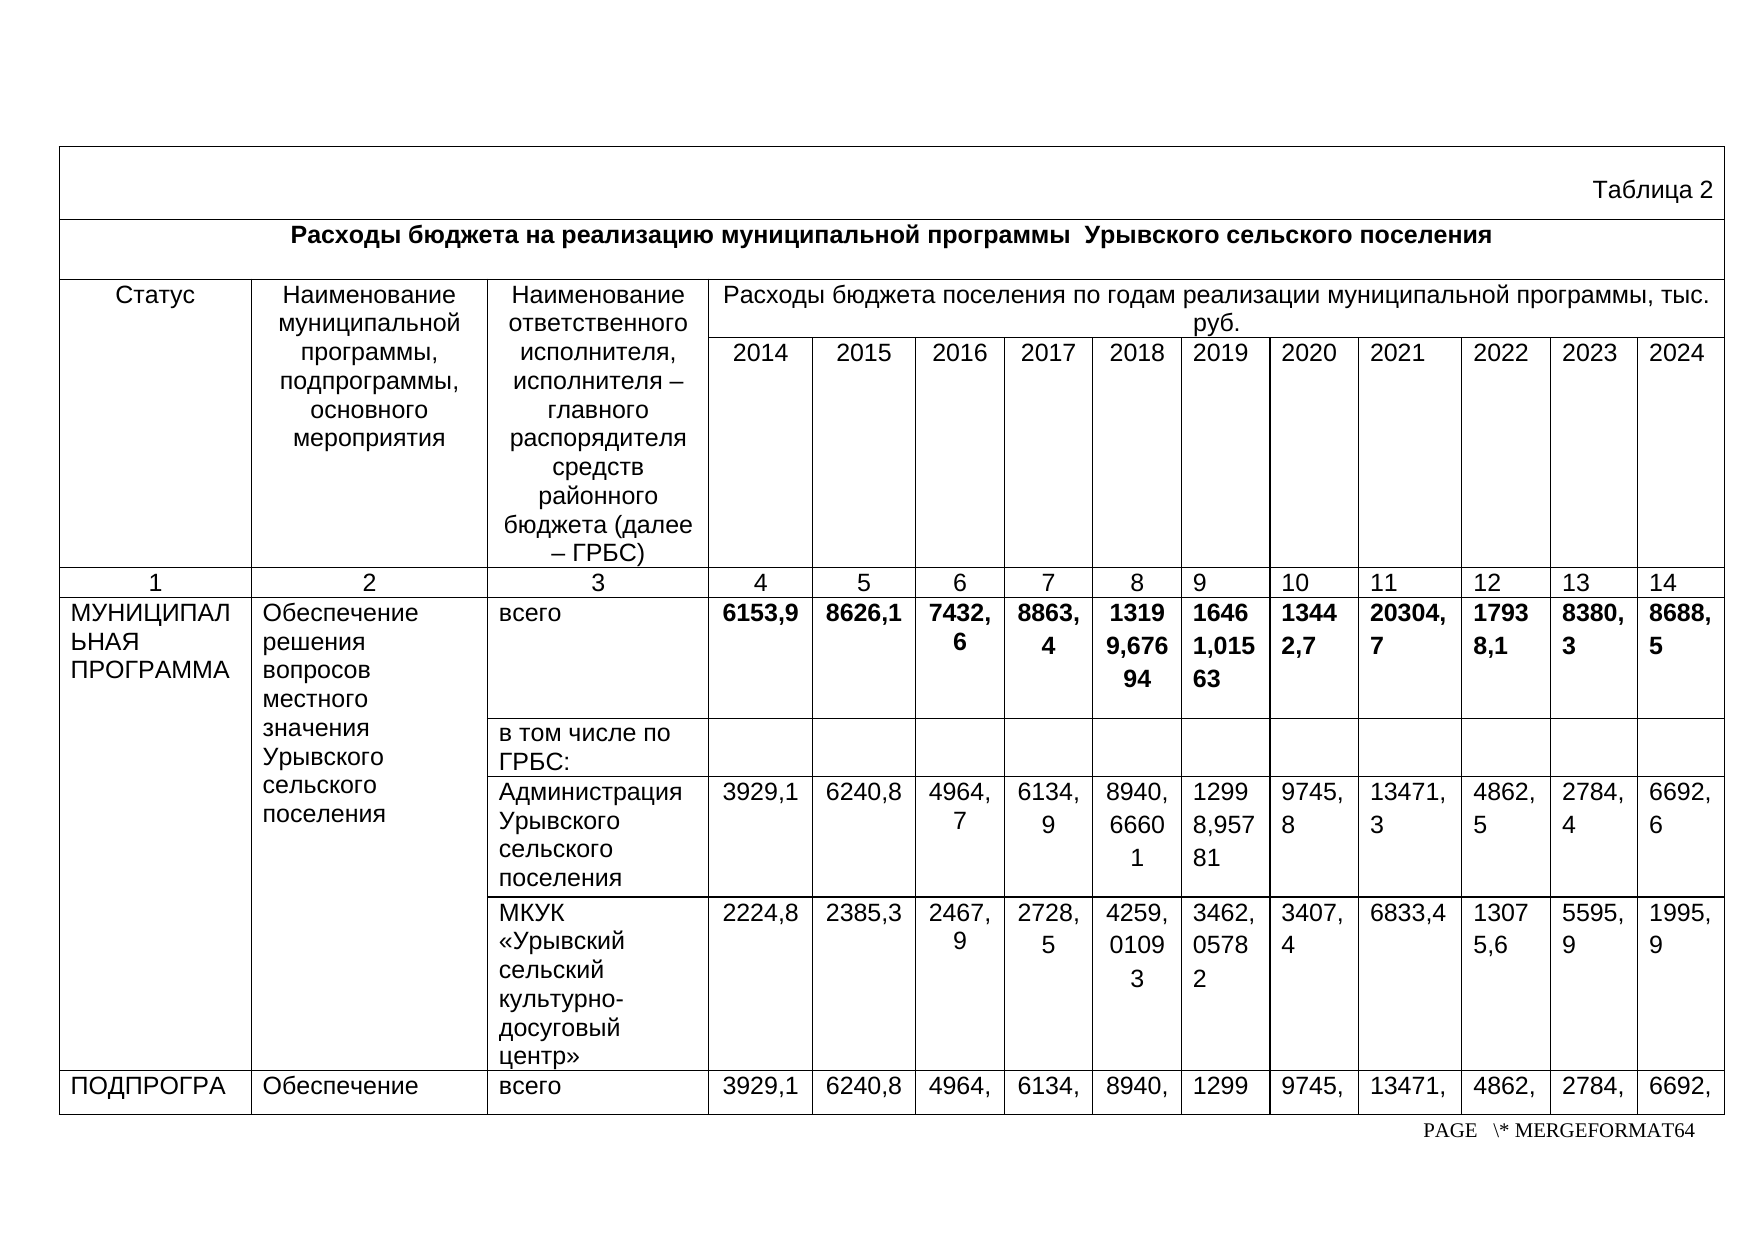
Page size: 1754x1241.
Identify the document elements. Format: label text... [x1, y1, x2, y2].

table_cell 1995,9 [1638, 898, 1724, 1070]
table_cell 13471,3 [1359, 1071, 1461, 1114]
table_cell 2728,5 [1005, 898, 1092, 1070]
table_cell Наименование муниципальной программы, подпрограммы, основного мероприятия [252, 280, 487, 567]
table_cell 2018 [1093, 338, 1181, 567]
table_cell [1638, 719, 1724, 776]
table_cell 2 [252, 568, 487, 597]
table_cell [916, 719, 1004, 776]
table_cell 2016 [916, 338, 1004, 567]
table_cell МКУК «Урывский сельский культурно-досуговый центр» [488, 898, 708, 1070]
table_cell 13199,67694 [1093, 598, 1181, 717]
table_cell всего [488, 1071, 708, 1114]
table_cell 13471,3 [1359, 777, 1461, 896]
table_cell 10 [1271, 568, 1358, 597]
table_cell 6153,9 [709, 598, 812, 717]
table_cell 5 [813, 568, 915, 597]
table_cell в том числе по ГРБС: [488, 719, 708, 776]
table_cell 20304,7 [1359, 598, 1461, 717]
table_cell 6833,4 [1359, 898, 1461, 1070]
table_cell 2023 [1551, 338, 1637, 567]
table_cell 2020 [1271, 338, 1358, 567]
table_cell 12998,95781 [1182, 1071, 1269, 1114]
table_cell [709, 719, 812, 776]
table_cell Статус [60, 280, 251, 567]
table_cell 6692,6 [1638, 1071, 1724, 1114]
table_cell 2467,9 [916, 898, 1004, 1070]
table_cell 3407,4 [1271, 898, 1358, 1070]
table_cell 8 [1093, 568, 1181, 597]
table_cell МУНИЦИПАЛЬНАЯ ПРОГРАММА [60, 598, 251, 1070]
table_cell [1005, 719, 1092, 776]
table_cell 9745,8 [1271, 777, 1358, 896]
table_cell 6240,8 [813, 1071, 915, 1114]
table_cell 3929,1 [709, 777, 812, 896]
table_cell 13442,7 [1271, 598, 1358, 717]
table_cell [1182, 719, 1269, 776]
table_cell Наименование ответственного исполнителя, исполнителя – главного распорядителя средств районного бюджета (далее – ГРБС) [488, 280, 708, 567]
table_cell [1462, 719, 1550, 776]
table_cell 8940,66601 [1093, 777, 1181, 896]
table_cell Администрация Урывского сельского поселения [488, 777, 708, 896]
table_cell 4 [709, 568, 812, 597]
table_cell 8688,5 [1638, 598, 1724, 717]
table_cell 2022 [1462, 338, 1550, 567]
table_cell 6240,8 [813, 777, 915, 896]
table_cell 4862,5 [1462, 1071, 1550, 1114]
table_header Таблица 2 [60, 147, 1724, 219]
table_cell 6134,9 [1005, 1071, 1092, 1114]
table_cell 17938,1 [1462, 598, 1550, 717]
table_cell 3462,05782 [1182, 898, 1269, 1070]
table_cell 2224,8 [709, 898, 812, 1070]
table_cell 5595,9 [1551, 898, 1637, 1070]
table_cell 1 [60, 568, 251, 597]
table_cell 11 [1359, 568, 1461, 597]
table_cell 13075,6 [1462, 898, 1550, 1070]
table_cell 2019 [1182, 338, 1269, 567]
table_cell 3929,1 [709, 1071, 812, 1114]
table_cell 9 [1182, 568, 1269, 597]
table_cell 6 [916, 568, 1004, 597]
table_cell 9745,8 [1271, 1071, 1358, 1114]
table_cell 14 [1638, 568, 1724, 597]
table_cell 7 [1005, 568, 1092, 597]
table_cell Расходы бюджета на реализацию муниципальной программы Урывского сельского поселения [60, 220, 1724, 278]
table_cell 8626,1 [813, 598, 915, 717]
table_cell 8380,3 [1551, 598, 1637, 717]
table_cell 2017 [1005, 338, 1092, 567]
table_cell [252, 1071, 487, 1114]
table_cell 4964,7 [916, 1071, 1004, 1114]
table_cell 12 [1462, 568, 1550, 597]
table_cell [1551, 719, 1637, 776]
table_cell 8940,66601 [1093, 1071, 1181, 1114]
table_cell 6134,9 [1005, 777, 1092, 896]
table_cell 8863,4 [1005, 598, 1092, 717]
table_cell 2784,4 [1551, 1071, 1637, 1114]
table_cell Обеспечение решения вопросов местного значения Урывского сельского поселения [252, 598, 487, 1070]
table_cell 2014 [709, 338, 812, 567]
table_cell 2024 [1638, 338, 1724, 567]
table_cell [1271, 719, 1358, 776]
table_cell 13 [1551, 568, 1637, 597]
table_cell 16461,01563 [1182, 598, 1269, 717]
table_cell 2021 [1359, 338, 1461, 567]
table_cell 6692,6 [1638, 777, 1724, 896]
table_cell ПОДПРОГРАММА 1 [60, 1071, 251, 1114]
table_cell 2784,4 [1551, 777, 1637, 896]
table_cell [813, 719, 915, 776]
table_cell 7432,6 [916, 598, 1004, 717]
table_cell 4259,01093 [1093, 898, 1181, 1070]
table_cell 2015 [813, 338, 915, 567]
table_cell [1359, 719, 1461, 776]
table_cell [1093, 719, 1181, 776]
table_cell 2385,3 [813, 898, 915, 1070]
table_cell 4964,7 [916, 777, 1004, 896]
table_cell Расходы бюджета поселения по годам реализации муниципальной программы, тыс. руб. [709, 280, 1724, 337]
table_cell 4862,5 [1462, 777, 1550, 896]
table_cell 12998,95781 [1182, 777, 1269, 896]
table_cell всего [488, 598, 708, 717]
table_cell 3 [488, 568, 708, 597]
